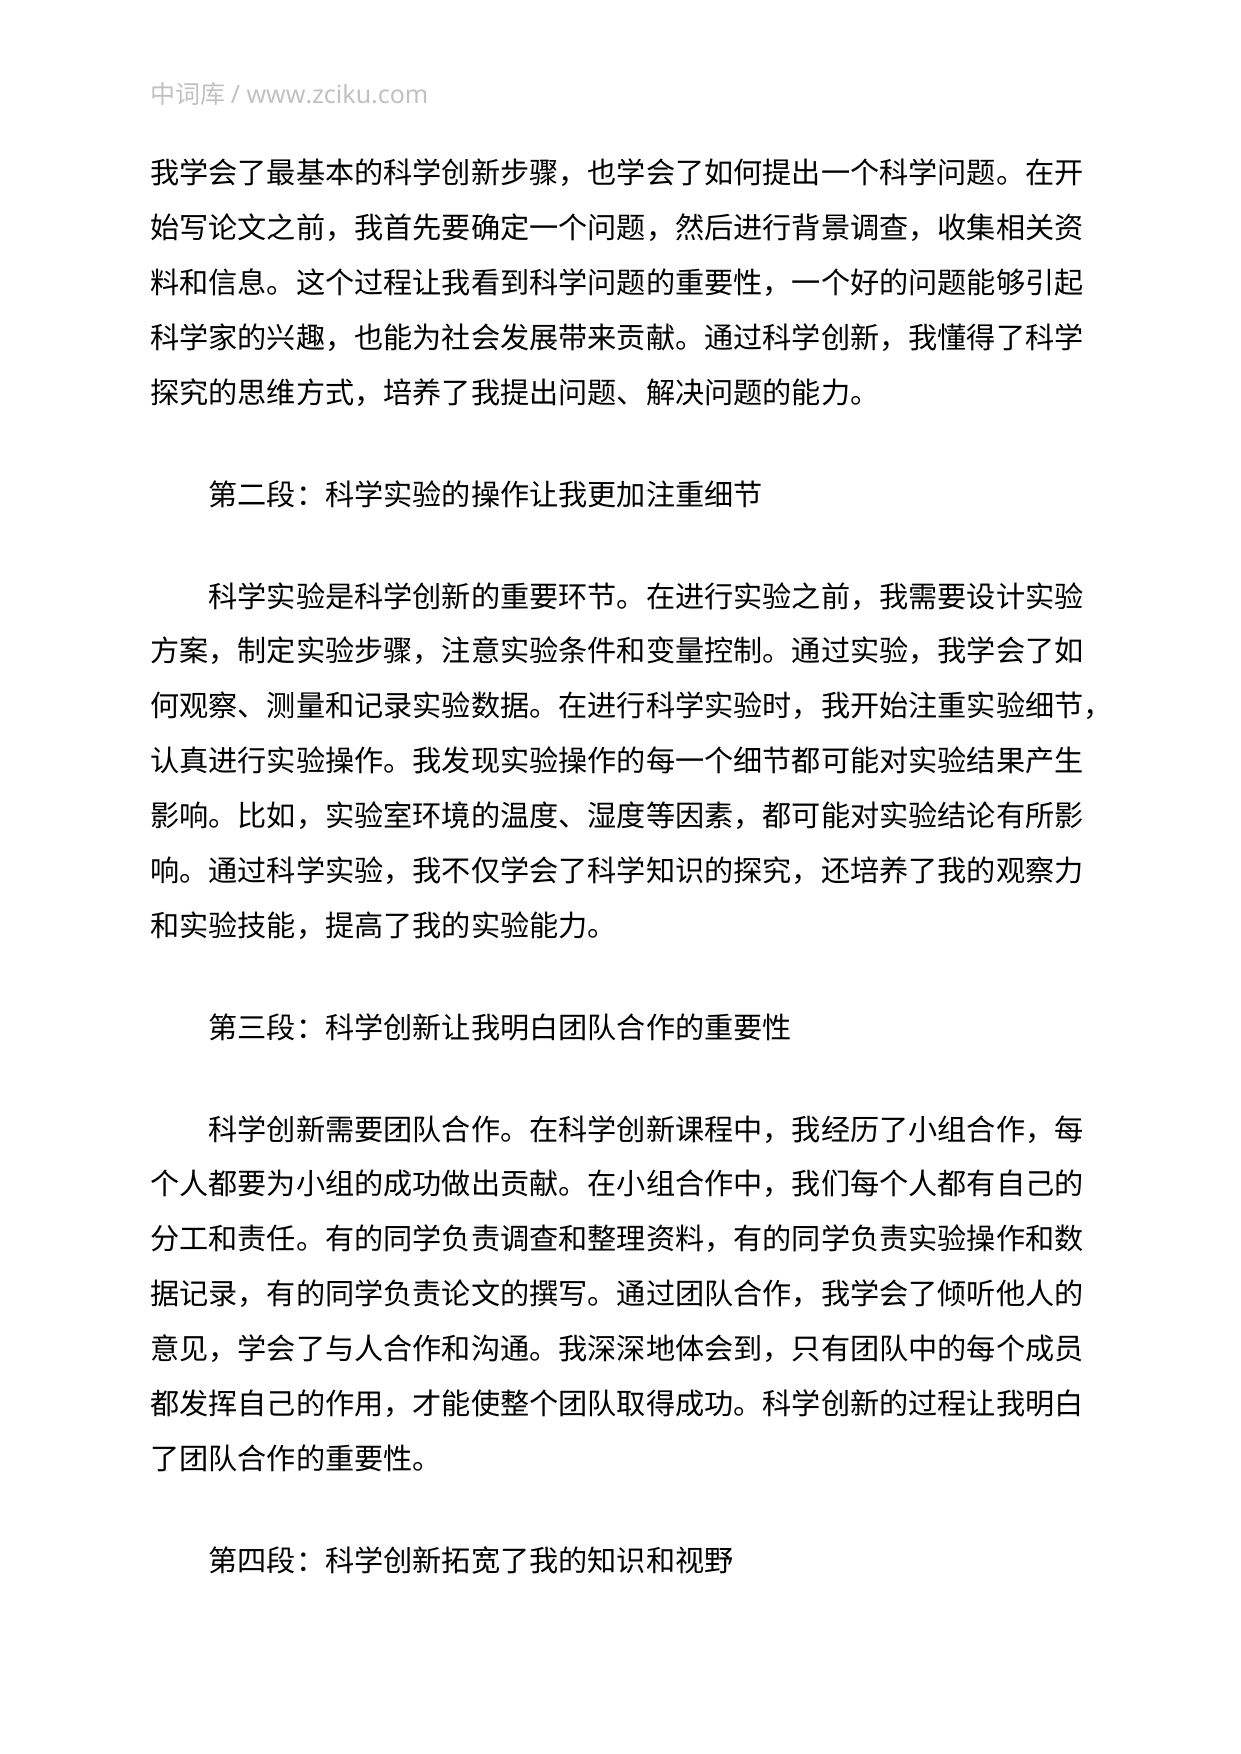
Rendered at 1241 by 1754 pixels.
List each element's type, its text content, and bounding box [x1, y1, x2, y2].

text 科学实验是科学创新的重要环节。在进行实验之前，我需要设计实验方案，制定实验步骤，注意实验条件和变量控制。通过实验，我学会了如何观察、测量和记录实验数据。在进行科学实验时，我开始注重实验细节，认真进行实验操作。我发现实验操作的每一个细节都可能对实验结果产生影响。比如，实验室环境的温度、湿度等因素，都可能对实验结论有所影响。通过科学实验，我不仅学会了科学知识的探究，还培养了我的观察力和实验技能，提高了我的实验能力。 [150, 573, 1090, 945]
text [150, 150, 1090, 412]
text 第二段：科学实验的操作让我更加注重细节 [150, 471, 1090, 514]
text 科学创新需要团队合作。在科学创新课程中，我经历了小组合作，每个人都要为小组的成功做出贡献。在小组合作中，我们每个人都有自己的分工和责任。有的同学负责调查和整理资料，有的同学负责实验操作和数据记录，有的同学负责论文的撰写。通过团队合作，我学会了倾听他人的意见，学会了与人合作和沟通。我深深地体会到，只有团队中的每个成员都发挥自己的作用，才能使整个团队取得成功。科学创新的过程让我明白了团队合作的重要性。 [150, 1106, 1090, 1478]
text 第三段：科学创新让我明白团队合作的重要性 [150, 1004, 1090, 1047]
text 第四段：科学创新拓宽了我的知识和视野 [150, 1537, 1090, 1579]
